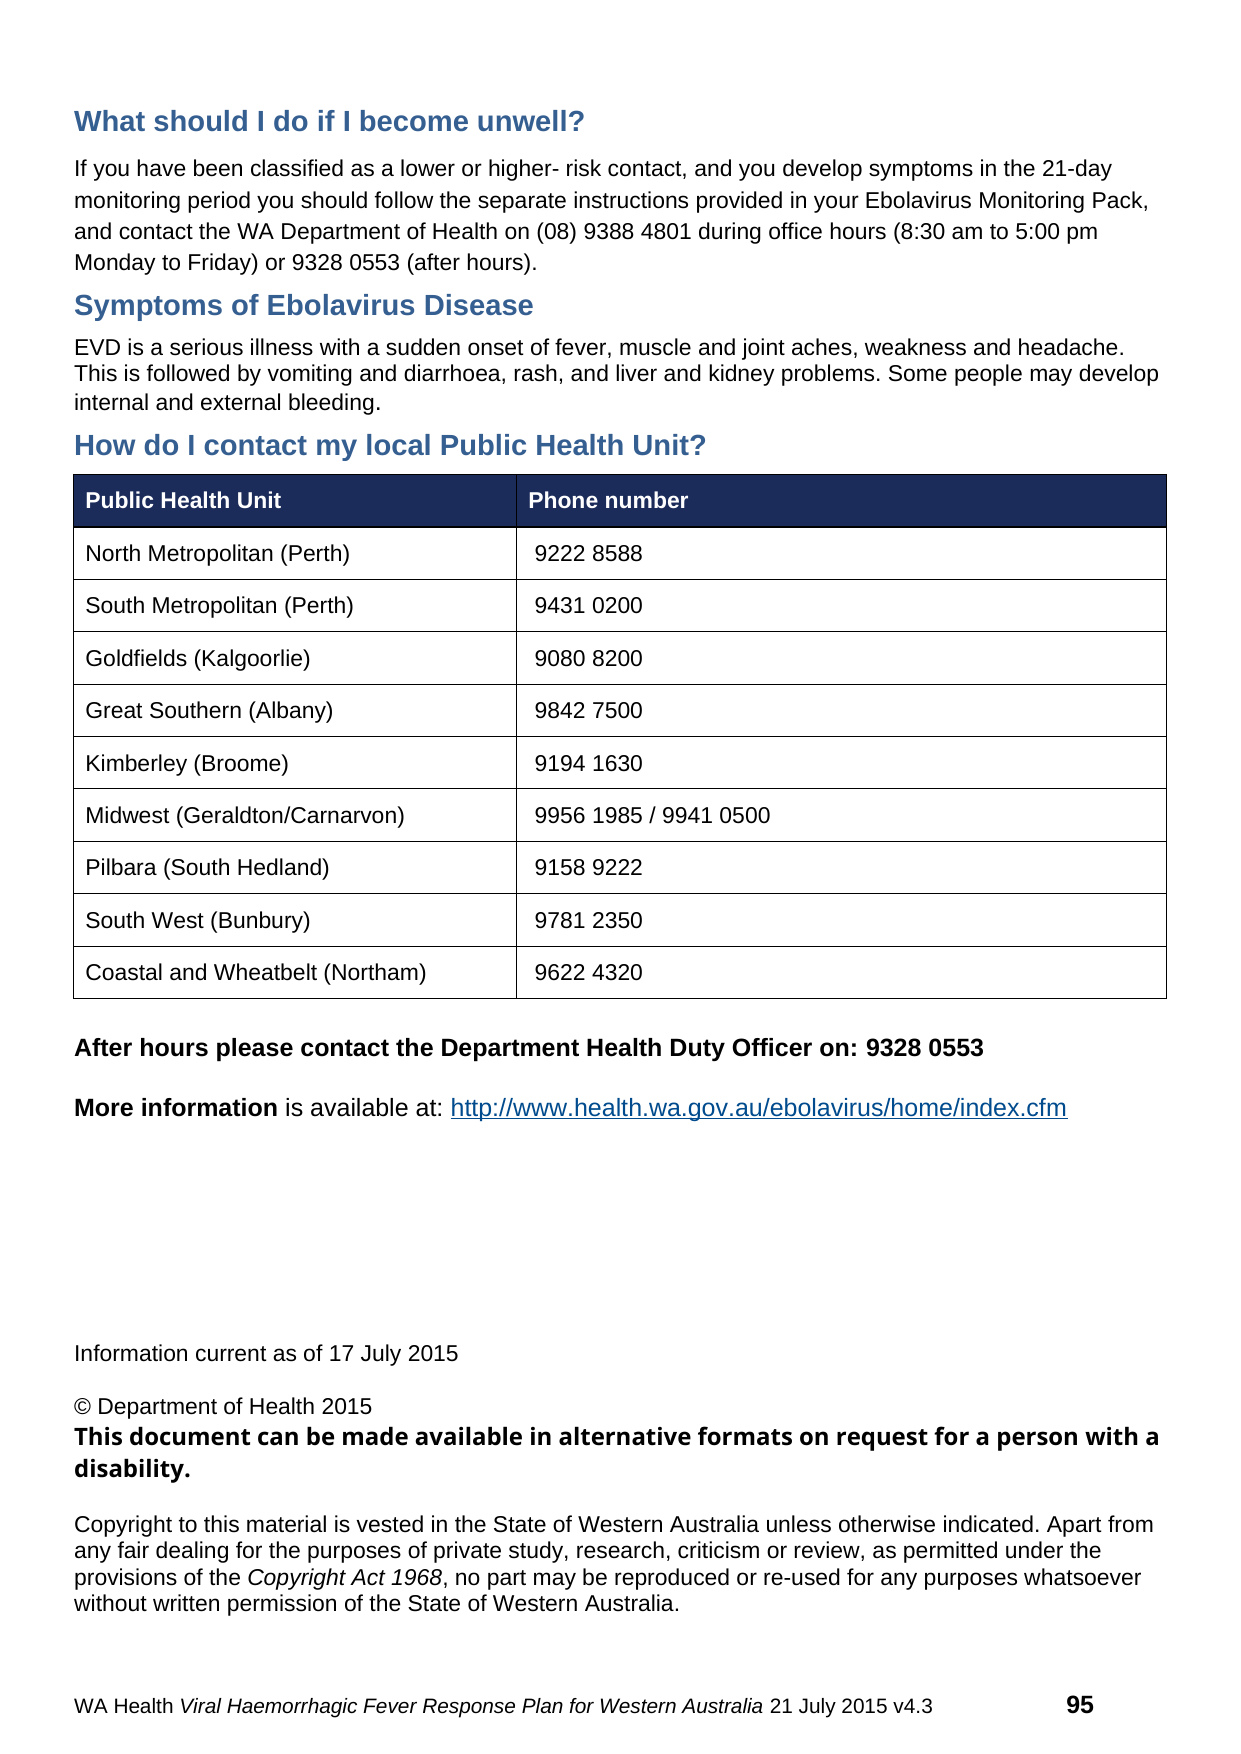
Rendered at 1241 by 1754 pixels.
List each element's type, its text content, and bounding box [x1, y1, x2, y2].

table_cell 9622 4320 [517, 947, 1166, 998]
text More information is available at: http://www.health.wa.gov.au/ebolavirus/home/index.cfm [74, 1093, 1169, 1121]
text After hours please contact the Department Health Duty Officer on: 9328 0553 [74, 1030, 1169, 1061]
table_cell 9222 8588 [517, 528, 1166, 579]
table_cell 9080 8200 [517, 632, 1166, 683]
text How do I contact my local Public Health Unit? [74, 428, 1169, 461]
text EVD is a serious illness with a sudden onset of fever, muscle and joint aches, weakness and headache. This is followed by vomiting and diarrhoea, rash, and liver and kidney problems. Some people may develop internal and external bleeding. [74, 334, 1169, 415]
table_cell 9956 1985 / 9941 0500 [517, 789, 1166, 841]
table_header Phone number [517, 475, 1166, 526]
table_cell Midwest (Geraldton/Carnarvon) [74, 789, 516, 841]
table_cell Pilbara (South Hedland) [74, 842, 516, 893]
table_cell 9842 7500 [517, 685, 1166, 736]
text What should I do if I become unwell? [74, 104, 1169, 138]
text This document can be made available in alternative formats on request for a person with a disability. [74, 1419, 1169, 1484]
table_cell Coastal and Wheatbelt (Northam) [74, 947, 516, 998]
text Symptoms of Ebolavirus Disease [74, 288, 1169, 321]
table_cell 9431 0200 [517, 580, 1166, 631]
table_cell 9194 1630 [517, 737, 1166, 788]
table_cell South West (Bunbury) [74, 894, 516, 946]
text © Department of Health 2015 [74, 1393, 1169, 1419]
table_cell South Metropolitan (Perth) [74, 580, 516, 631]
table_cell North Metropolitan (Perth) [74, 528, 516, 579]
text Copyright to this material is vested in the State of Western Australia unless otherwise indicated. Apart from any fair dealing for the purposes of private study, research, criticism or review, as permitted under the provisions of the Copyright Act 1968, no part may be reproduced or re-used for any purposes whatsoever without written permission of the State of Western Australia. [74, 1511, 1169, 1616]
table_header Public Health Unit [74, 475, 516, 526]
table_cell 9781 2350 [517, 894, 1166, 946]
table_cell Goldfields (Kalgoorlie) [74, 632, 516, 683]
text Information current as of 17 July 2015 [74, 1340, 1169, 1367]
table_cell Great Southern (Albany) [74, 685, 516, 736]
text If you have been classified as a lower or higher- risk contact, and you develop symptoms in the 21-day monitoring period you should follow the separate instructions provided in your Ebolavirus Monitoring Pack, and contact the WA Department of Health on (08) 9388 4801 during office hours (8:30 am to 5:00 pm Monday to Friday) or 9328 0553 (after hours). [74, 150, 1169, 275]
table_cell 9158 9222 [517, 842, 1166, 893]
table_cell Kimberley (Broome) [74, 737, 516, 788]
